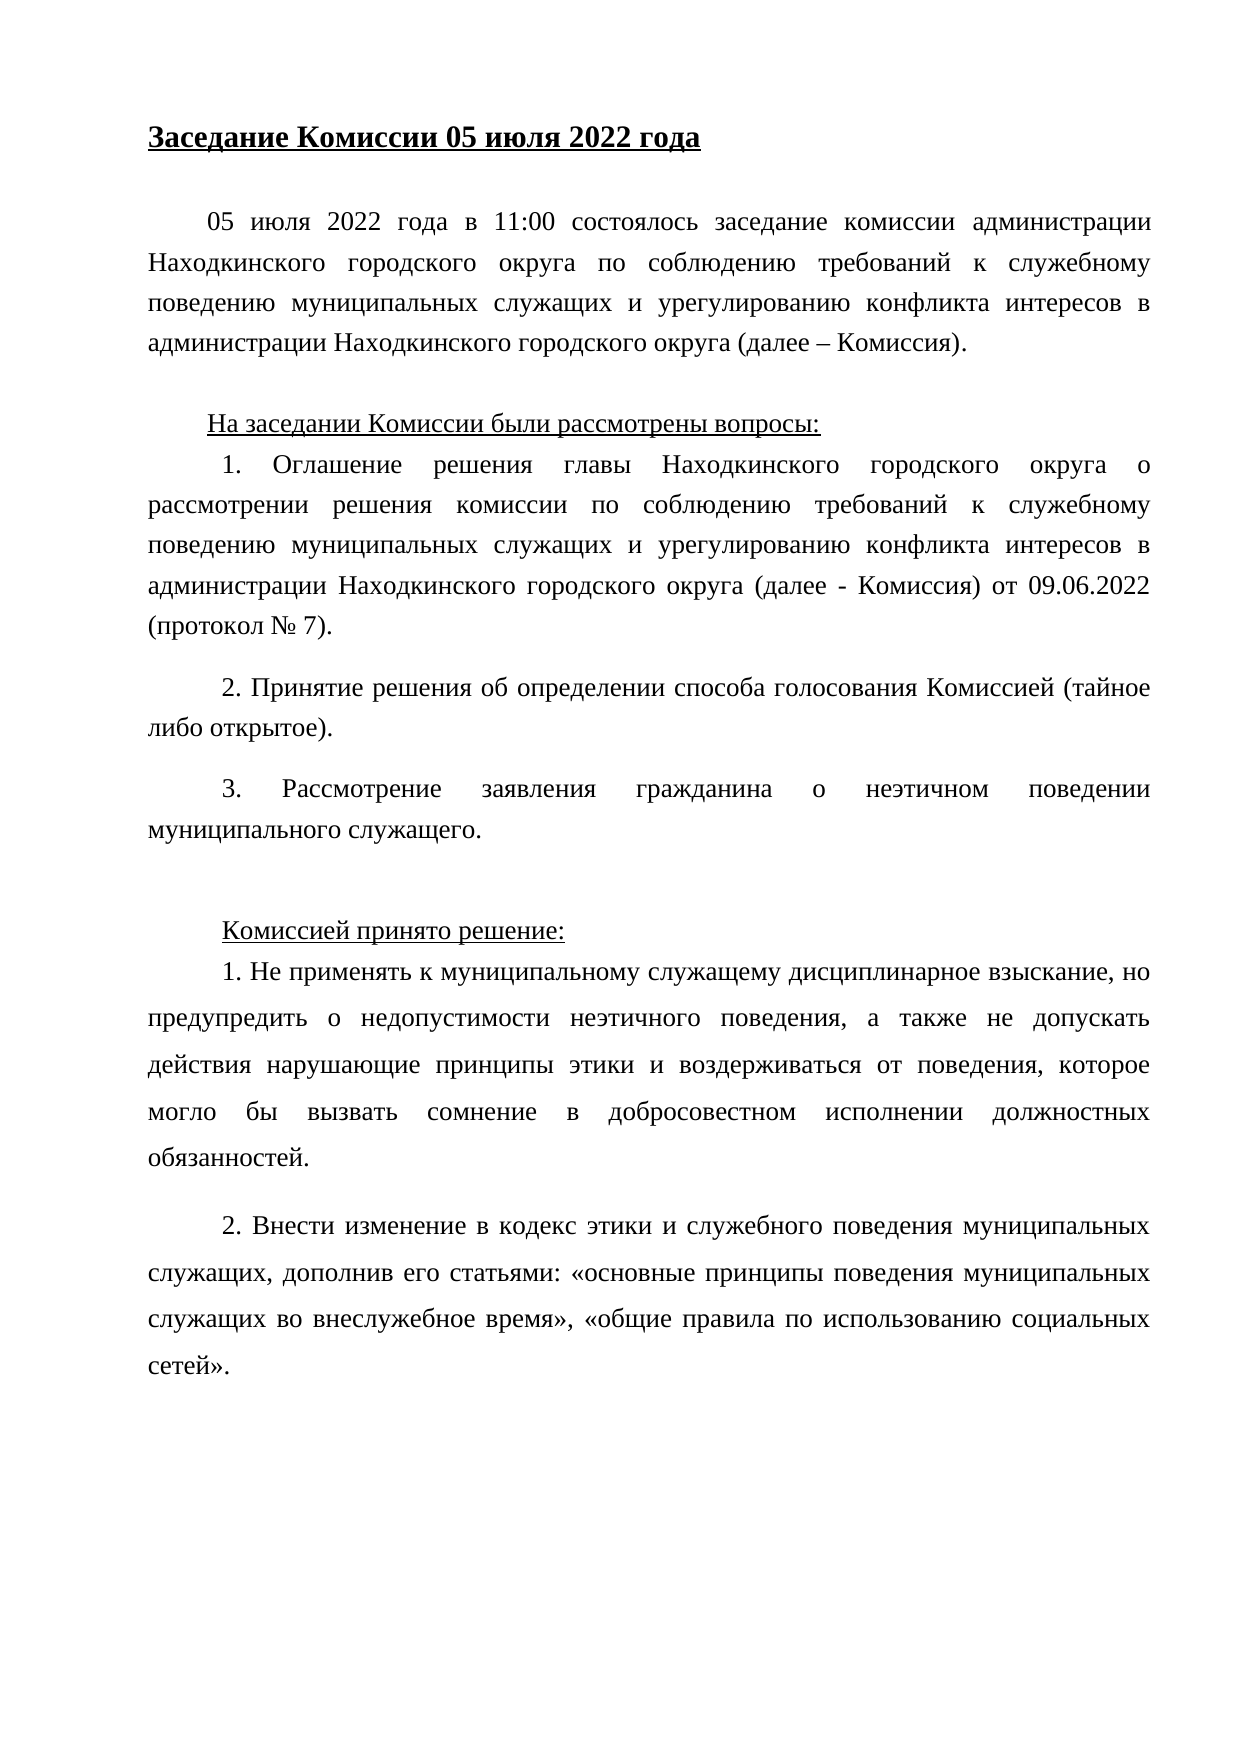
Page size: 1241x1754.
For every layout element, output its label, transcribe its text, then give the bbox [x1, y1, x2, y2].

text 3. Рассмотрение заявления гражданина о неэтичном поведении муниципального служащего. [148, 772, 1152, 844]
text Комиссией принято решение: [148, 914, 1152, 946]
text 2. Принятие решения об определении способа голосования Комиссией (тайное либо открытое). [148, 671, 1152, 742]
text 2. Внести изменение в кодекс этики и служебного поведения муниципальных служащих, дополнив его статьями: «основные принципы поведения муниципальных служащих во внеслужебное время», «общие правила по использованию социальных сетей». [148, 1209, 1152, 1380]
text На заседании Комиссии были рассмотрены вопросы: [148, 407, 1152, 438]
text Заседание Комиссии 05 июля 2022 года [148, 118, 1152, 154]
text 05 июля 2022 года в 11:00 состоялось заседание комиссии администрации Находкинского городского округа по соблюдению требований к служебному поведению муниципальных служащих и урегулированию конфликта интересов в администрации Находкинского городского округа (далее – Комиссия). [148, 205, 1152, 358]
text 1. Не применять к муниципальному служащему дисциплинарное взыскание, но предупредить о недопустимости неэтичного поведения, а также не допускать действия нарушающие принципы этики и воздерживаться от поведения, которое могло бы вызвать сомнение в добросовестном исполнении должностных обязанностей. [148, 955, 1152, 1173]
text 1. Оглашение решения главы Находкинского городского округа о рассмотрении решения комиссии по соблюдению требований к служебному поведению муниципальных служащих и урегулированию конфликта интересов в администрации Находкинского городского округа (далее - Комиссия) от 09.06.2022 (протокол № 7). [148, 448, 1152, 641]
